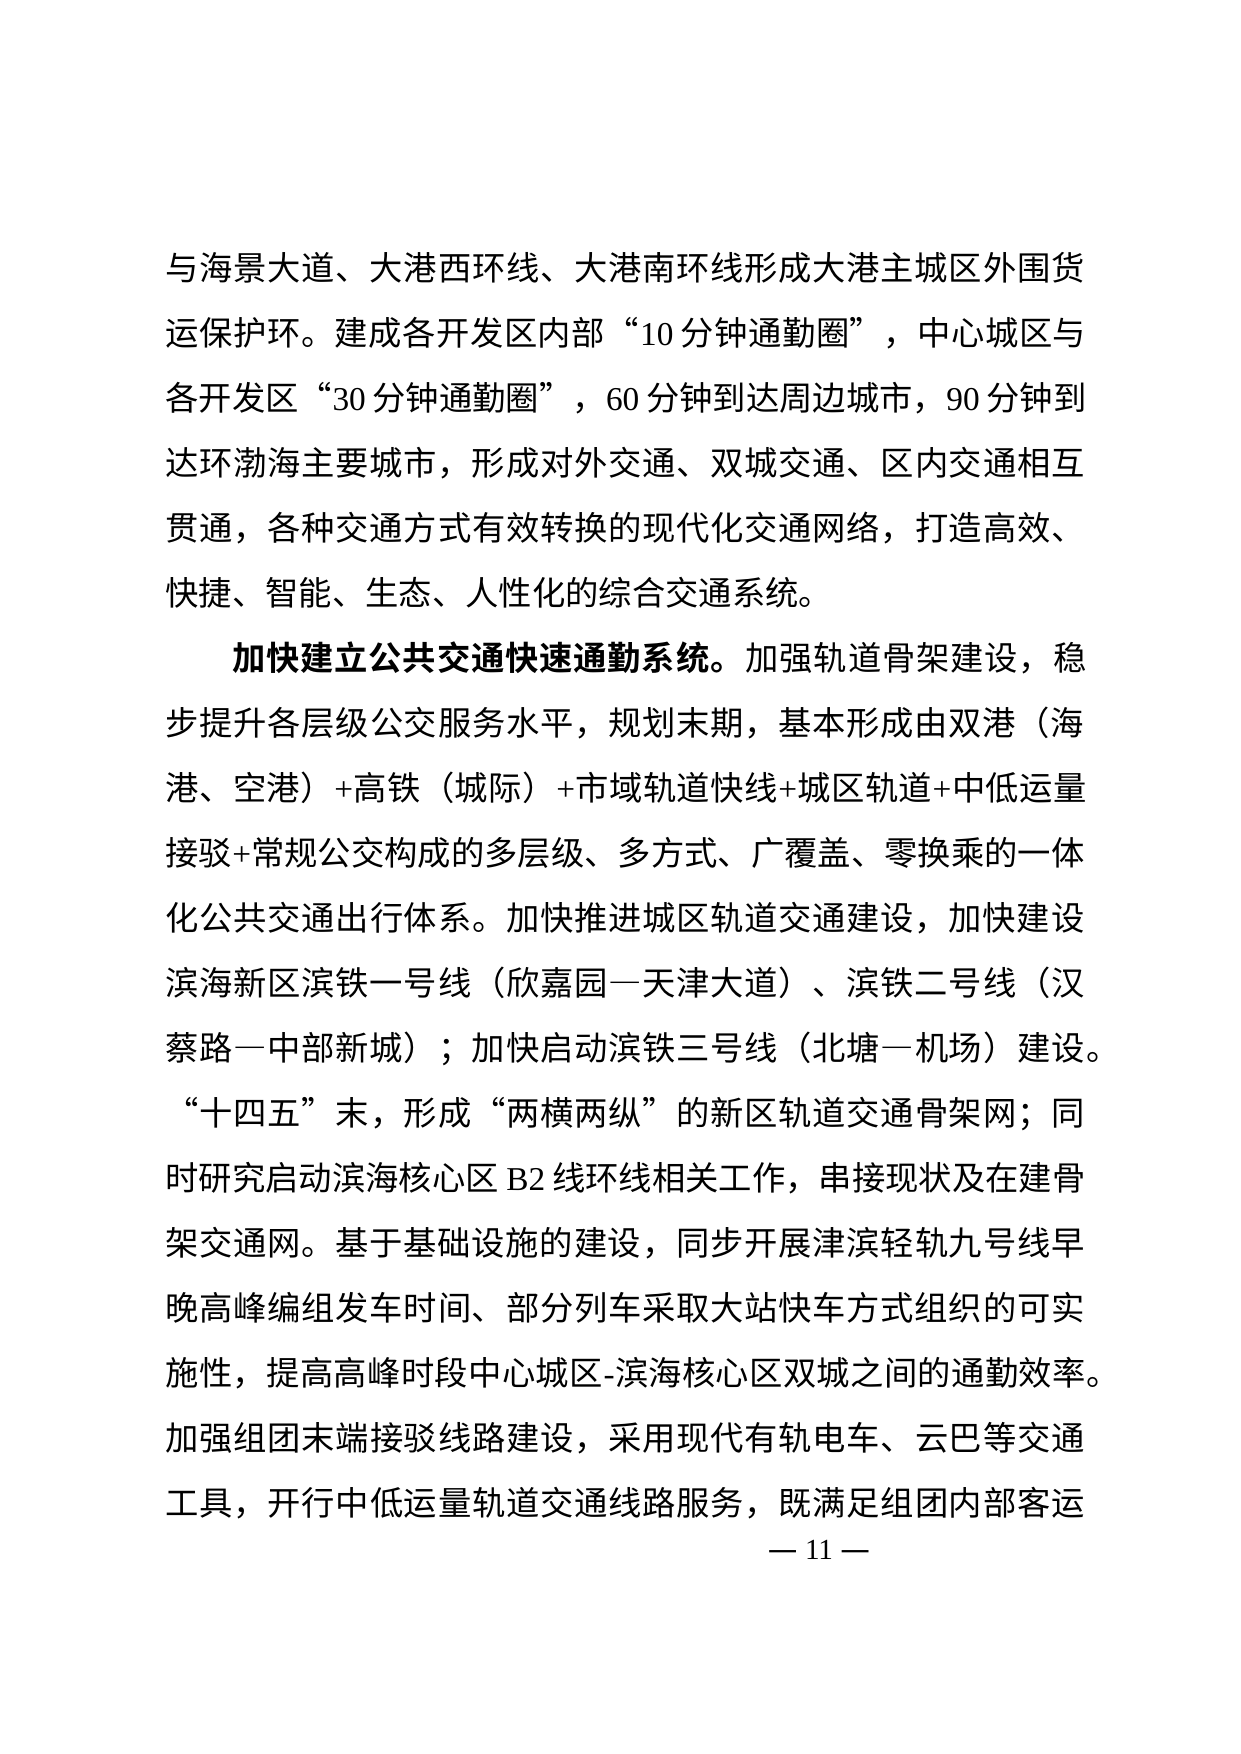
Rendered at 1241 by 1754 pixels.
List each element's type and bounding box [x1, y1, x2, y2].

text [165, 233, 1087, 623]
text [165, 623, 1087, 1533]
